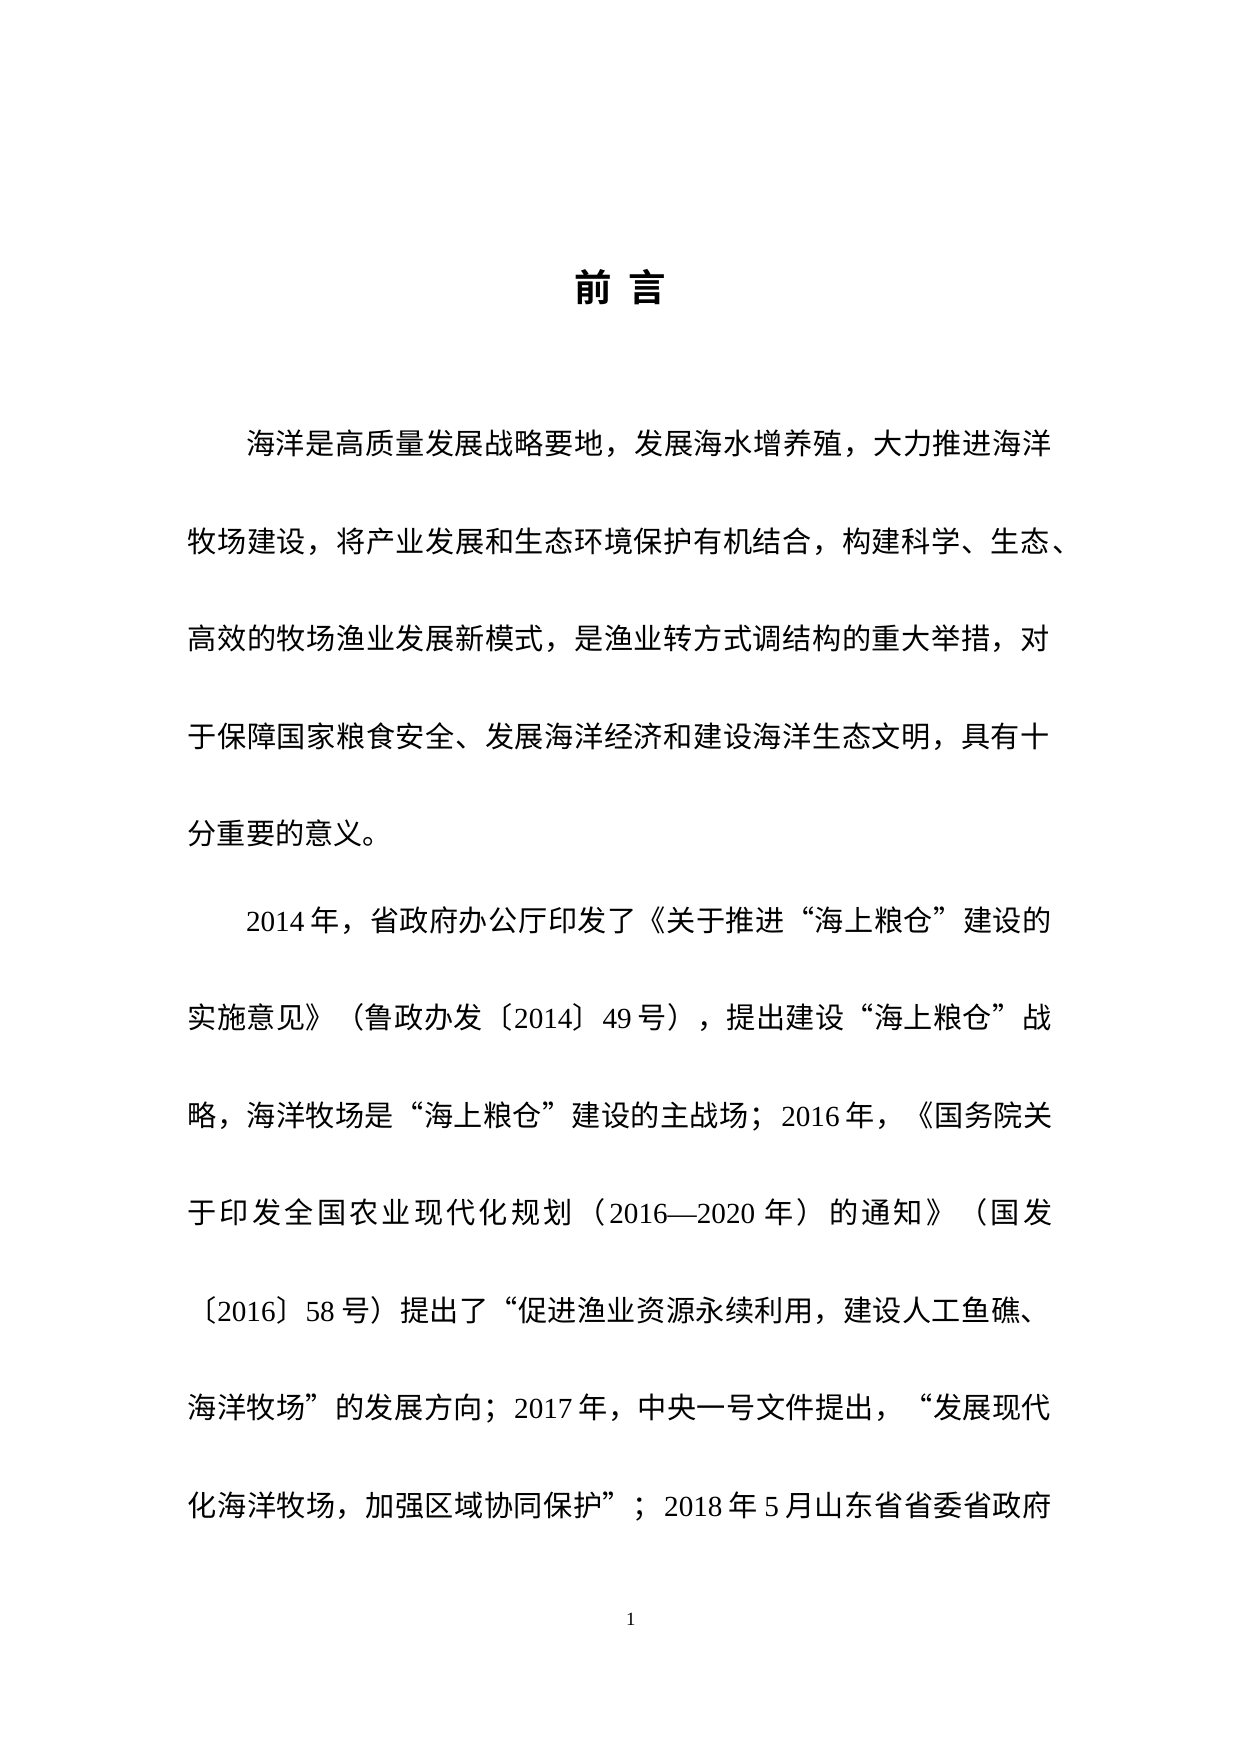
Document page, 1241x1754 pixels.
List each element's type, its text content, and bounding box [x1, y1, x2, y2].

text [187, 886, 1053, 1536]
text 海洋是高质量发展战略要地，发展海水增养殖，大力推进海洋牧场建设，将产业发展和生态环境保护有机结合，构建科学、生态、高效的牧场渔业发展新模式，是渔业转方式调结构的重大举措，对于保障国家粮食安全、发展海洋经济和建设海洋生态文明，具有十分重要的意义。 [187, 409, 1053, 864]
text 前 言 [187, 252, 1053, 317]
